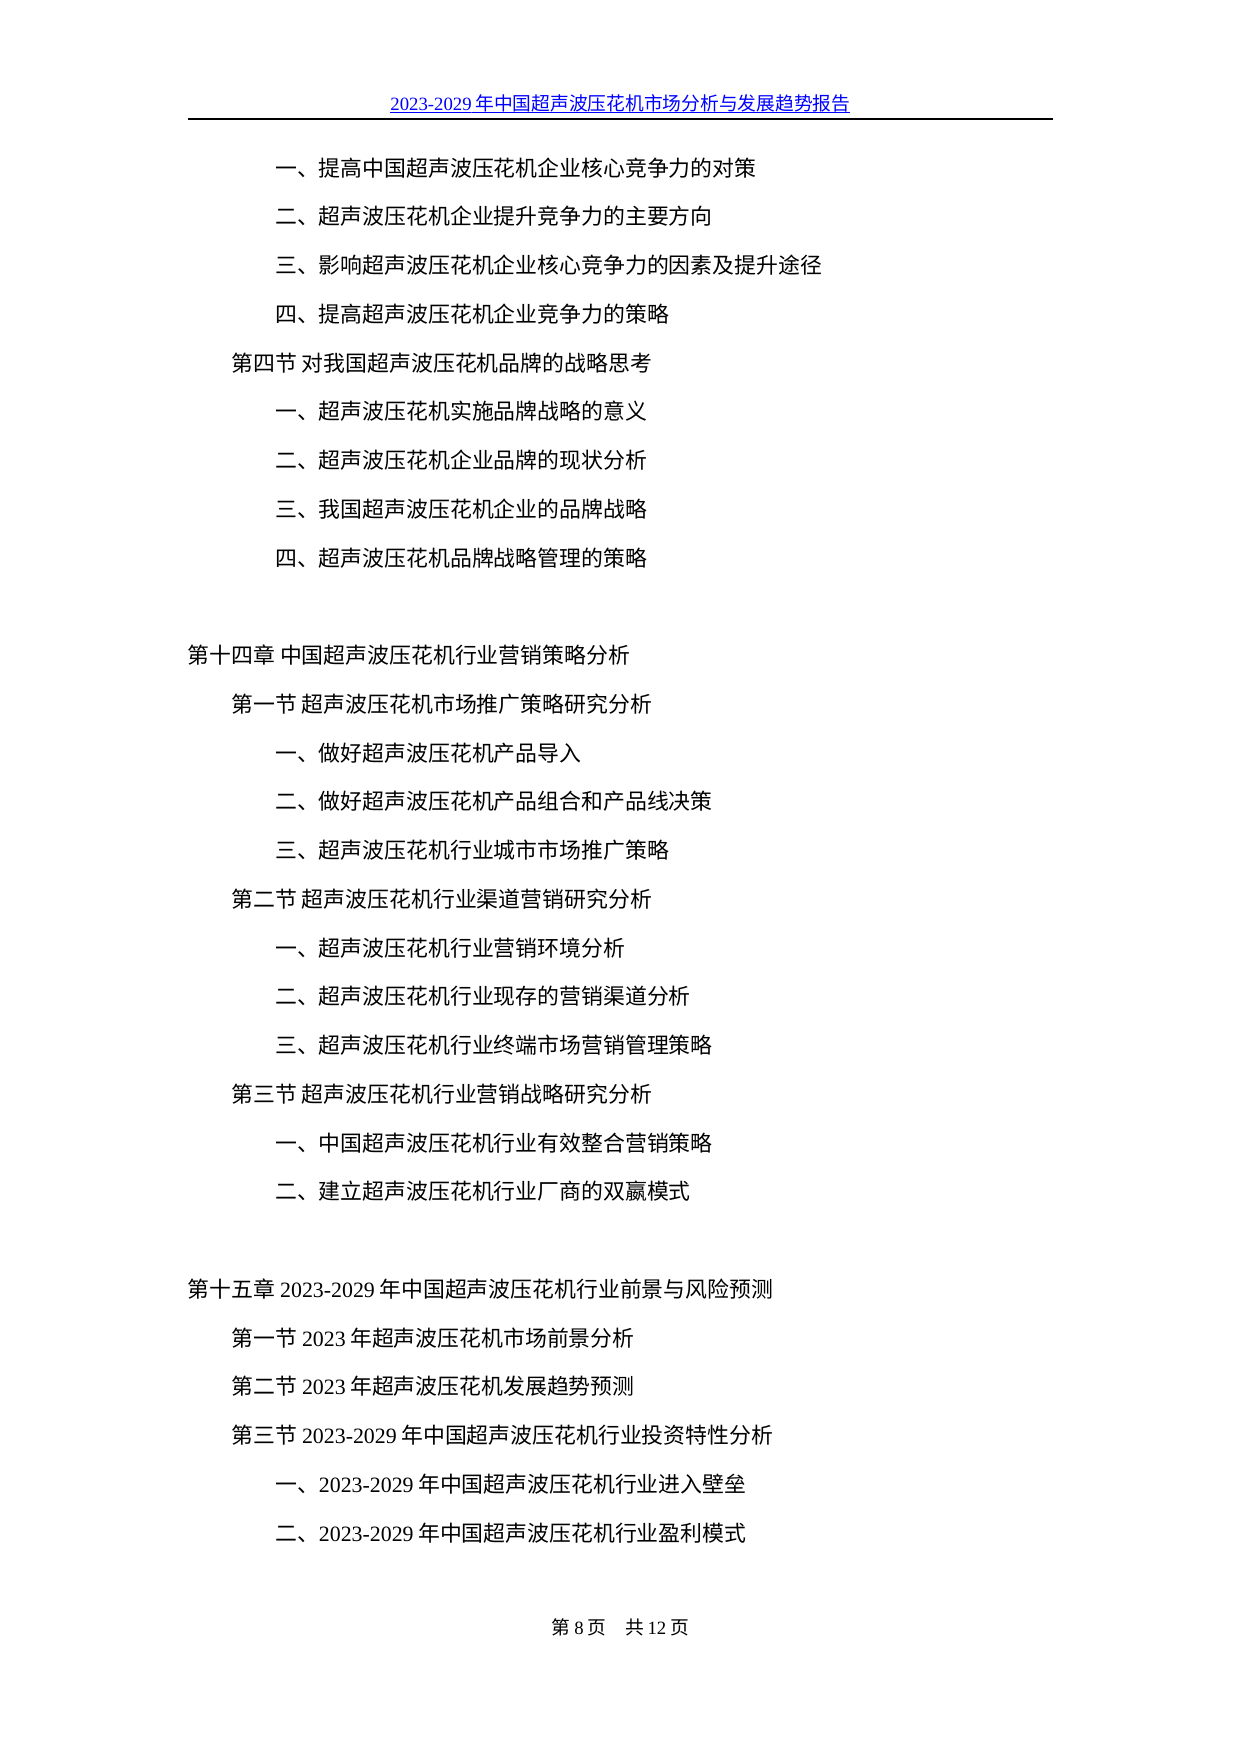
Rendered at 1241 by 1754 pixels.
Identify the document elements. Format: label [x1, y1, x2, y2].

text [187, 150, 1053, 1548]
